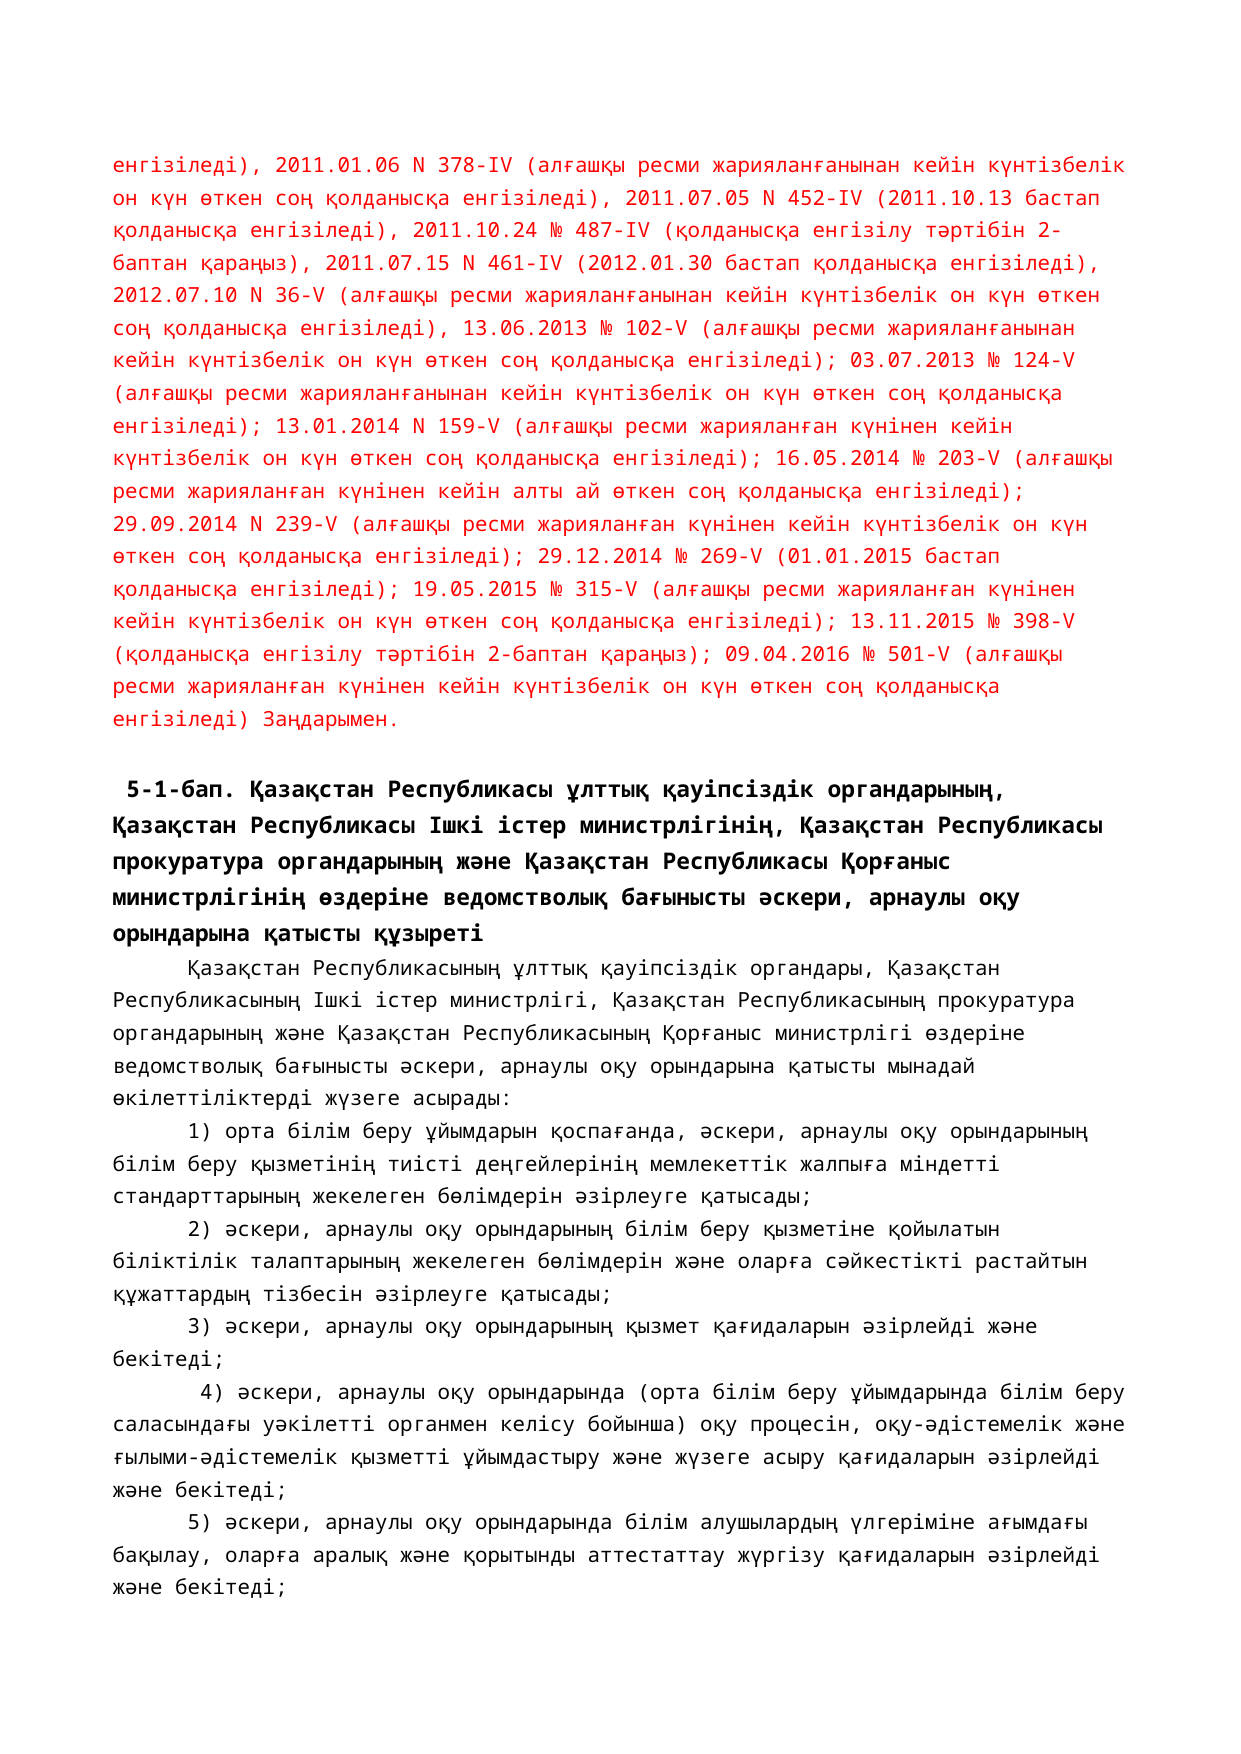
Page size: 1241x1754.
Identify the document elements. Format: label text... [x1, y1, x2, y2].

text 5-1-бап. Қазақстан Республикасы ұлттық қауіпсіздік органдарының, Қазақстан Республикасы Ішкі істер министрлігінің, Қазақстан Республикасы прокуратура органдарының және Қазақстан Республикасы Қорғаныс министрлігінің өздеріне ведомстволық бағынысты әскери, арнаулы оқу орындарына қатысты құзыреті [112, 773, 1128, 948]
text Қазақстан Республикасының ұлттық қауіпсіздік органдары, Қазақстан Республикасының Ішкі істер министрлігі, Қазақстан Республикасының прокуратура органдарының және Қазақстан Республикасының Қорғаныс министрлігі өздеріне ведомстволық бағынысты әскери, арнаулы оқу орындарына қатысты мынадай өкілеттіліктерді жүзеге асырады: [112, 953, 1128, 1112]
text 5) әскери, арнаулы оқу орындарында білім алушылардың үлгеріміне ағымдағы бақылау, оларға аралық және қорытынды аттестаттау жүргізу қағидаларын әзірлейді және бекітеді; [112, 1507, 1128, 1601]
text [112, 150, 1128, 769]
text 1) орта білім беру ұйымдарын қоспағанда, әскери, арнаулы оқу орындарының білім беру қызметінің тиісті деңгейлерінің мемлекеттік жалпыға міндетті стандарттарының жекелеген бөлімдерін әзірлеуге қатысады; [112, 1116, 1128, 1210]
text 2) әскери, арнаулы оқу орындарының білім беру қызметіне қойылатын біліктілік талаптарының жекелеген бөлімдерін және оларға сәйкестікті растайтын құжаттардың тізбесін әзірлеуге қатысады; [112, 1214, 1128, 1307]
text 4) әскери, арнаулы оқу орындарында (орта білім беру ұйымдарында білім беру саласындағы уәкілетті органмен келісу бойынша) оқу процесін, оқу-әдістемелік және ғылыми-әдістемелік қызметті ұйымдастыру және жүзеге асыру қағидаларын әзірлейді және бекітеді; [112, 1377, 1128, 1503]
text 3) әскери, арнаулы оқу орындарының қызмет қағидаларын әзірлейді және бекітеді; [112, 1312, 1128, 1373]
